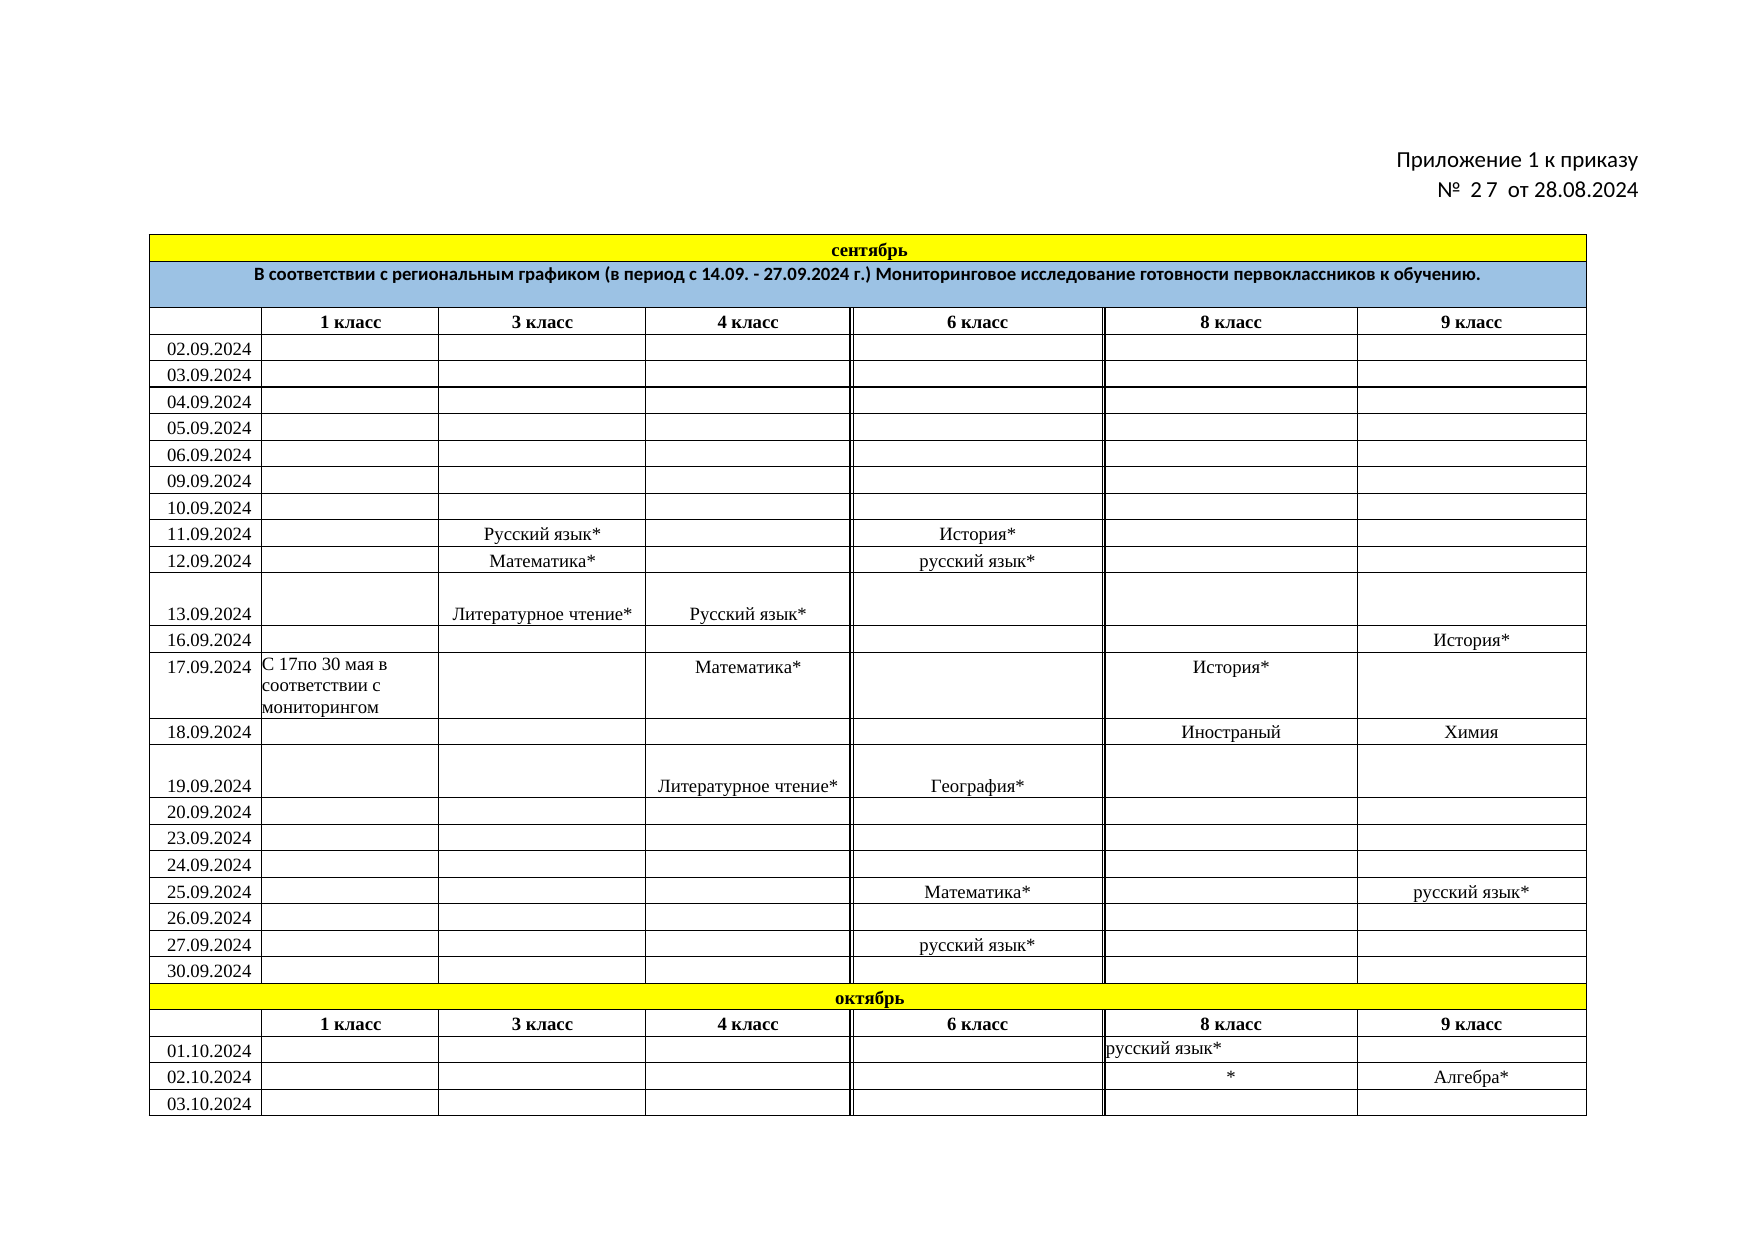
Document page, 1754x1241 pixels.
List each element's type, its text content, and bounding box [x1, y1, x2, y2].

table_cell [1106, 878, 1357, 903]
table_cell [854, 573, 1102, 625]
table_cell [646, 1037, 849, 1062]
table_cell [646, 957, 849, 983]
table_cell [439, 825, 645, 850]
table_cell 04.09.2024 [150, 388, 261, 413]
table_cell [646, 414, 849, 440]
table_cell Русский язык* [646, 573, 849, 625]
table_cell [646, 547, 849, 572]
table_cell [854, 361, 1102, 386]
table_cell 05.09.2024 [150, 414, 261, 440]
table_cell [854, 441, 1102, 466]
table_cell [646, 851, 849, 877]
table_cell [854, 798, 1102, 823]
table_cell [439, 798, 645, 823]
table_cell [1106, 414, 1357, 440]
table_cell [262, 626, 438, 652]
table_cell [439, 1090, 645, 1115]
table_cell [262, 719, 438, 744]
table_cell Литературное чтение* [646, 745, 849, 797]
table_cell 26.09.2024 [150, 904, 261, 929]
table_cell [439, 851, 645, 877]
table_cell [854, 1090, 1102, 1115]
table_cell 10.09.2024 [150, 494, 261, 519]
table_cell [854, 388, 1102, 413]
table_cell [646, 388, 849, 413]
table_cell Русский язык* [439, 520, 645, 546]
table_cell [646, 798, 849, 823]
table_cell [646, 335, 849, 360]
table_cell [262, 1037, 438, 1062]
table_cell [1358, 547, 1586, 572]
table_cell 23.09.2024 [150, 825, 261, 850]
table_cell русский язык* [854, 547, 1102, 572]
table_cell [1106, 1090, 1357, 1115]
table_cell 25.09.2024 [150, 878, 261, 903]
table_cell [854, 719, 1102, 744]
table_cell 02.10.2024 [150, 1063, 261, 1089]
table_cell * [1106, 1063, 1357, 1089]
table_cell [646, 494, 849, 519]
table_cell [1106, 547, 1357, 572]
table_cell [1106, 931, 1357, 956]
table_cell [1106, 361, 1357, 386]
table_cell [854, 825, 1102, 850]
table_cell [262, 520, 438, 546]
table_cell [646, 467, 849, 493]
table_cell [1358, 1037, 1586, 1062]
table_cell [1358, 825, 1586, 850]
table_cell [1358, 573, 1586, 625]
table_cell [854, 653, 1102, 717]
table_cell [439, 335, 645, 360]
table_cell [1106, 798, 1357, 823]
table_cell [262, 361, 438, 386]
table_cell [439, 957, 645, 983]
table_cell [1106, 520, 1357, 546]
table_cell [646, 626, 849, 652]
text № 27 от 28.08.2024 [98, 175, 1638, 203]
table_cell 8 класс [1106, 308, 1357, 334]
table_cell 13.09.2024 [150, 573, 261, 625]
table_cell 01.10.2024 [150, 1037, 261, 1062]
table_cell [854, 626, 1102, 652]
table_cell [1358, 335, 1586, 360]
table_cell [262, 547, 438, 572]
table_cell [1358, 388, 1586, 413]
table_cell октябрь [150, 984, 1586, 1009]
table_cell [646, 931, 849, 956]
table_cell [1358, 745, 1586, 797]
table_cell [1106, 626, 1357, 652]
table_cell 09.09.2024 [150, 467, 261, 493]
table_cell Математика* [439, 547, 645, 572]
table_cell 30.09.2024 [150, 957, 261, 983]
table_cell 12.09.2024 [150, 547, 261, 572]
table_cell [262, 1090, 438, 1115]
table_cell [1106, 494, 1357, 519]
table_cell 6 класс [854, 1010, 1102, 1036]
table_cell [262, 745, 438, 797]
table_cell [1358, 520, 1586, 546]
table_cell 06.09.2024 [150, 441, 261, 466]
table_cell 17.09.2024 [150, 653, 261, 717]
table_cell [1106, 441, 1357, 466]
table_cell [439, 653, 645, 717]
table_cell [439, 904, 645, 929]
table_cell 6 класс [854, 308, 1102, 334]
table_cell [1106, 573, 1357, 625]
table_cell [262, 388, 438, 413]
table_cell [262, 441, 438, 466]
table_cell [262, 957, 438, 983]
text Приложение 1 к приказу [98, 145, 1638, 173]
table_cell 11.09.2024 [150, 520, 261, 546]
table_cell [439, 878, 645, 903]
table_cell [646, 904, 849, 929]
table_cell 27.09.2024 [150, 931, 261, 956]
table_cell 8 класс [1106, 1010, 1357, 1036]
table_cell [854, 414, 1102, 440]
table_cell 3 класс [439, 308, 645, 334]
table_cell [854, 851, 1102, 877]
table_cell [1106, 335, 1357, 360]
table_cell История* [1106, 653, 1357, 717]
table_cell 03.09.2024 [150, 361, 261, 386]
table_cell [439, 361, 645, 386]
table_cell [1358, 851, 1586, 877]
table_cell [1358, 361, 1586, 386]
table_cell [1106, 467, 1357, 493]
table_cell 16.09.2024 [150, 626, 261, 652]
table_cell [1358, 957, 1586, 983]
table_cell [646, 1063, 849, 1089]
table_cell [646, 1090, 849, 1115]
table_cell [262, 414, 438, 440]
table_cell [854, 335, 1102, 360]
table_cell 24.09.2024 [150, 851, 261, 877]
table_cell русский язык* [1106, 1037, 1357, 1062]
table_cell 4 класс [646, 1010, 849, 1036]
table_cell История* [1358, 626, 1586, 652]
table_cell Иностраный [1106, 719, 1357, 744]
table_cell 19.09.2024 [150, 745, 261, 797]
table_cell Химия [1358, 719, 1586, 744]
table_cell [262, 904, 438, 929]
table_cell [262, 573, 438, 625]
table_cell [854, 957, 1102, 983]
table_cell [439, 441, 645, 466]
table_cell [1106, 825, 1357, 850]
table_cell [439, 388, 645, 413]
table_cell 02.09.2024 [150, 335, 261, 360]
table_cell [262, 798, 438, 823]
table_cell [262, 1063, 438, 1089]
table_cell История* [854, 520, 1102, 546]
table_cell [646, 441, 849, 466]
table_cell 03.10.2024 [150, 1090, 261, 1115]
table_cell [262, 467, 438, 493]
table_cell [1358, 1090, 1586, 1115]
table_cell [262, 931, 438, 956]
table_cell [1106, 851, 1357, 877]
table_cell [1358, 467, 1586, 493]
table_cell 1 класс [262, 1010, 438, 1036]
table_header сентябрь [150, 235, 1586, 261]
table_cell [439, 626, 645, 652]
table_cell 18.09.2024 [150, 719, 261, 744]
table_cell русский язык* [1358, 878, 1586, 903]
table_cell [1358, 414, 1586, 440]
table_cell Литературное чтение* [439, 573, 645, 625]
table_cell [1358, 653, 1586, 717]
table_cell 9 класс [1358, 1010, 1586, 1036]
table_cell [854, 494, 1102, 519]
table_cell [439, 1063, 645, 1089]
table_cell [439, 931, 645, 956]
table_cell Математика* [646, 653, 849, 717]
table_cell [854, 1037, 1102, 1062]
table_cell [262, 878, 438, 903]
table_cell 20.09.2024 [150, 798, 261, 823]
table_cell [150, 308, 261, 334]
table_cell Алгебра* [1358, 1063, 1586, 1089]
table_cell [646, 825, 849, 850]
table_cell [1358, 904, 1586, 929]
table_cell Математика* [854, 878, 1102, 903]
table_cell [439, 494, 645, 519]
table_cell [646, 719, 849, 744]
table_cell 4 класс [646, 308, 849, 334]
table_cell [854, 467, 1102, 493]
table_cell [1358, 441, 1586, 466]
table_cell [262, 825, 438, 850]
table_cell [439, 1037, 645, 1062]
table_cell В соответствии с региональным графиком (в период с 14.09. - 27.09.2024 г.) Мониторинговое исследование готовности первоклассников к обучению. [150, 262, 1586, 307]
table_cell [150, 1010, 261, 1036]
table_cell [262, 494, 438, 519]
table_cell [262, 335, 438, 360]
table_cell [1106, 957, 1357, 983]
table_cell 9 класс [1358, 308, 1586, 334]
table_cell [439, 745, 645, 797]
table_cell [262, 851, 438, 877]
table_cell [1358, 931, 1586, 956]
table_cell [439, 719, 645, 744]
table_cell [646, 361, 849, 386]
table_cell [646, 520, 849, 546]
table_cell [1358, 494, 1586, 519]
table_cell С 17по 30 мая в соответствии с мониторингом [262, 653, 438, 717]
table_cell География* [854, 745, 1102, 797]
table_cell [1358, 798, 1586, 823]
table_cell [854, 904, 1102, 929]
table_cell [1106, 388, 1357, 413]
table_cell русский язык* [854, 931, 1102, 956]
table_cell [1106, 745, 1357, 797]
table_cell 3 класс [439, 1010, 645, 1036]
table_cell [439, 467, 645, 493]
table_cell 1 класс [262, 308, 438, 334]
table_cell [1106, 904, 1357, 929]
table_cell [854, 1063, 1102, 1089]
table_cell [439, 414, 645, 440]
table_cell [646, 878, 849, 903]
